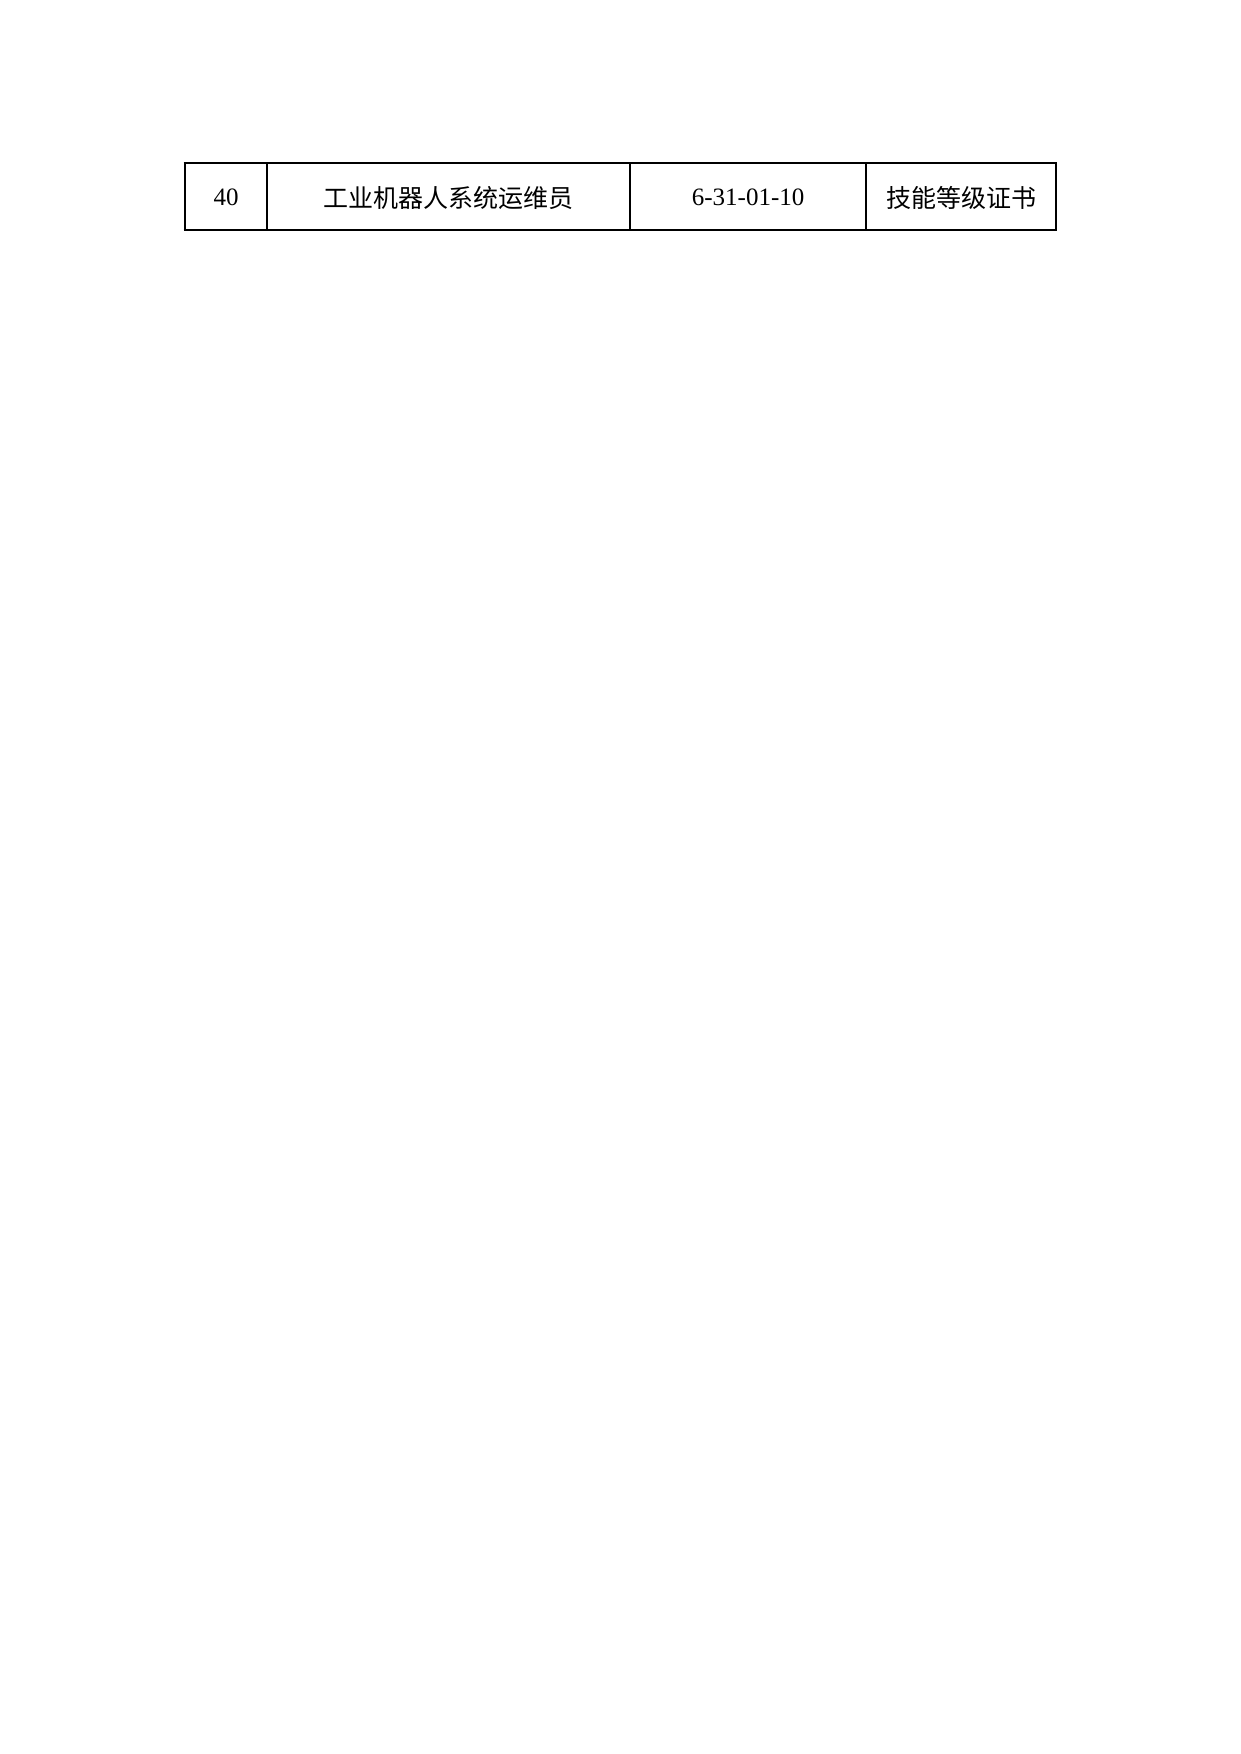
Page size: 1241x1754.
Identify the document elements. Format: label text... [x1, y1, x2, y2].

table_cell 40 [186, 164, 266, 229]
table_cell 6-31-01-10 [631, 164, 865, 229]
table_cell 工业机器人系统运维员 [268, 164, 629, 229]
table_cell 技能等级证书 [867, 164, 1055, 229]
